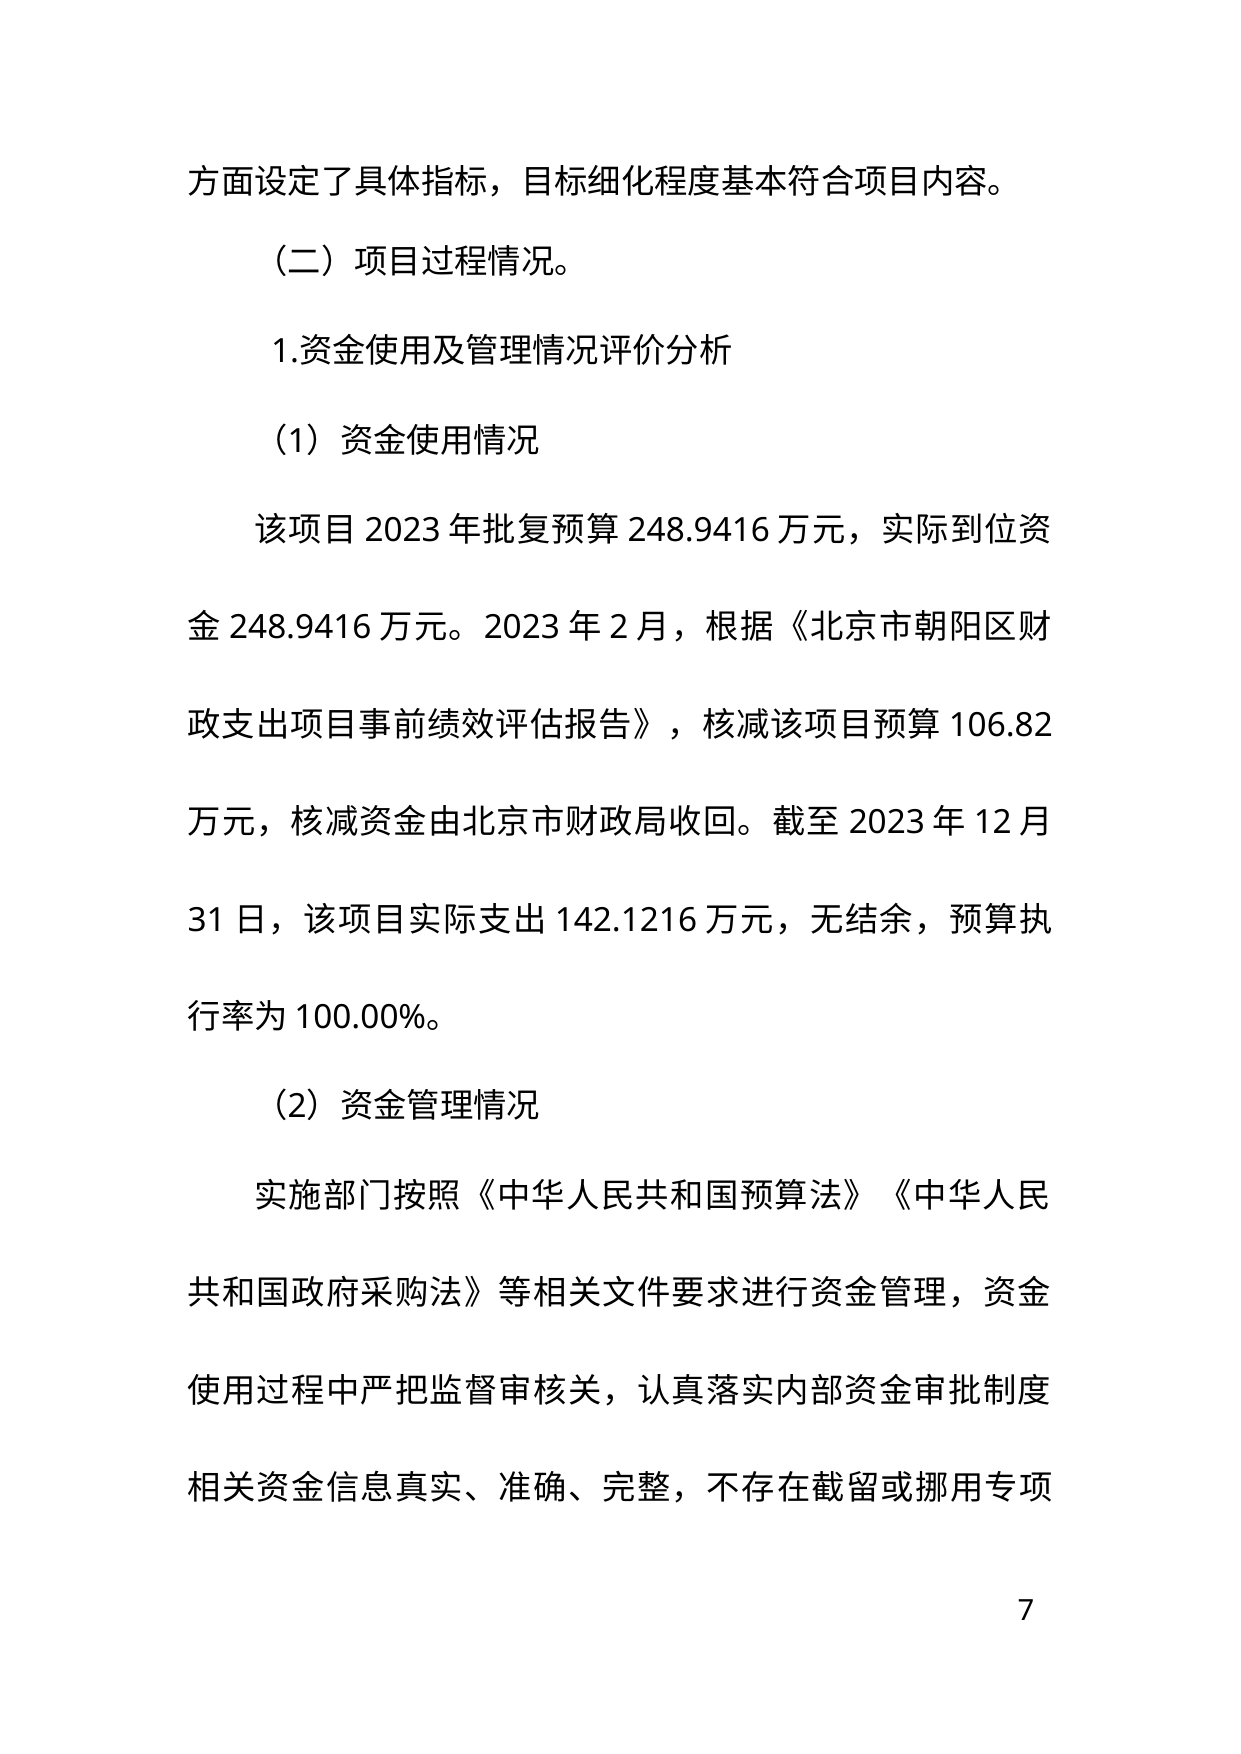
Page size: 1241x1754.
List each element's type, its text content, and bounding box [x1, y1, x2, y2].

text （1）资金使用情况 [187, 405, 1053, 470]
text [187, 1160, 1053, 1518]
text （2）资金管理情况 [187, 1071, 1053, 1136]
text 该项目2023年批复预算248.9416万元，实际到位资金248.9416万元。2023年2月，根据《北京市朝阳区财政支出项目事前绩效评估报告》，核减该项目预算106.82万元，核减资金由北京市财政局收回。截至2023年12月31日，该项目实际支出142.1216万元，无结余，预算执行率为100.00%。 [187, 494, 1053, 1047]
text （二）项目过程情况。 [187, 227, 1053, 292]
text 1.资金使用及管理情况评价分析 [187, 316, 1053, 381]
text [187, 155, 1053, 203]
